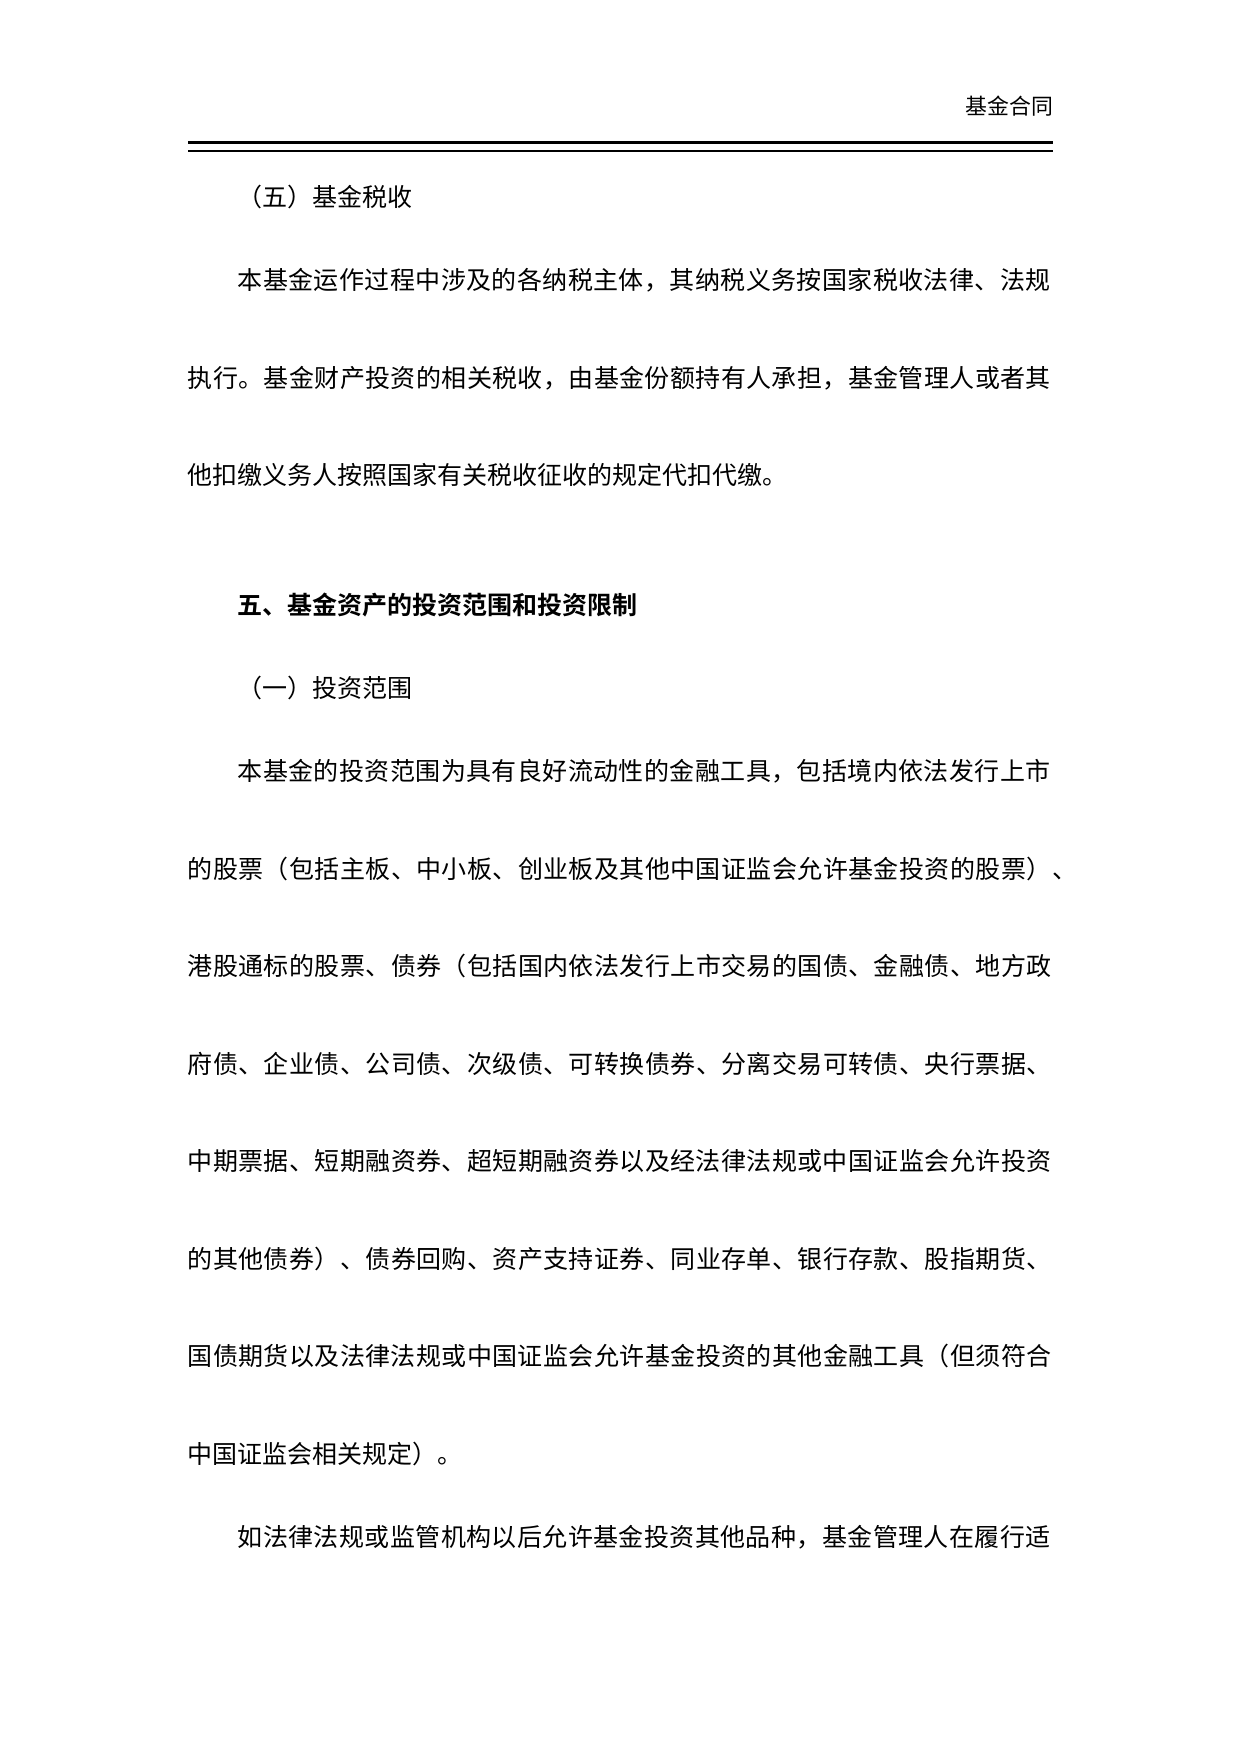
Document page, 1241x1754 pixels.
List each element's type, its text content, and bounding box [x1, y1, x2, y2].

text （一）投资范围 [187, 654, 1053, 719]
text 五、基金资产的投资范围和投资限制 [187, 571, 1053, 636]
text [187, 1503, 1053, 1568]
text 本基金的投资范围为具有良好流动性的金融工具，包括境内依法发行上市的股票（包括主板、中小板、创业板及其他中国证监会允许基金投资的股票）、港股通标的股票、债券（包括国内依法发行上市交易的国债、金融债、地方政府债、企业债、公司债、次级债、可转换债券、分离交易可转债、央行票据、中期票据、短期融资券、超短期融资券以及经法律法规或中国证监会允许投资的其他债券）、债券回购、资产支持证券、同业存单、银行存款、股指期货、国债期货以及法律法规或中国证监会允许基金投资的其他金融工具（但须符合中国证监会相关规定）。 [187, 737, 1053, 1485]
text （五）基金税收 [187, 163, 1053, 228]
text 本基金运作过程中涉及的各纳税主体，其纳税义务按国家税收法律、法规执行。基金财产投资的相关税收，由基金份额持有人承担，基金管理人或者其他扣缴义务人按照国家有关税收征收的规定代扣代缴。 [187, 246, 1053, 506]
